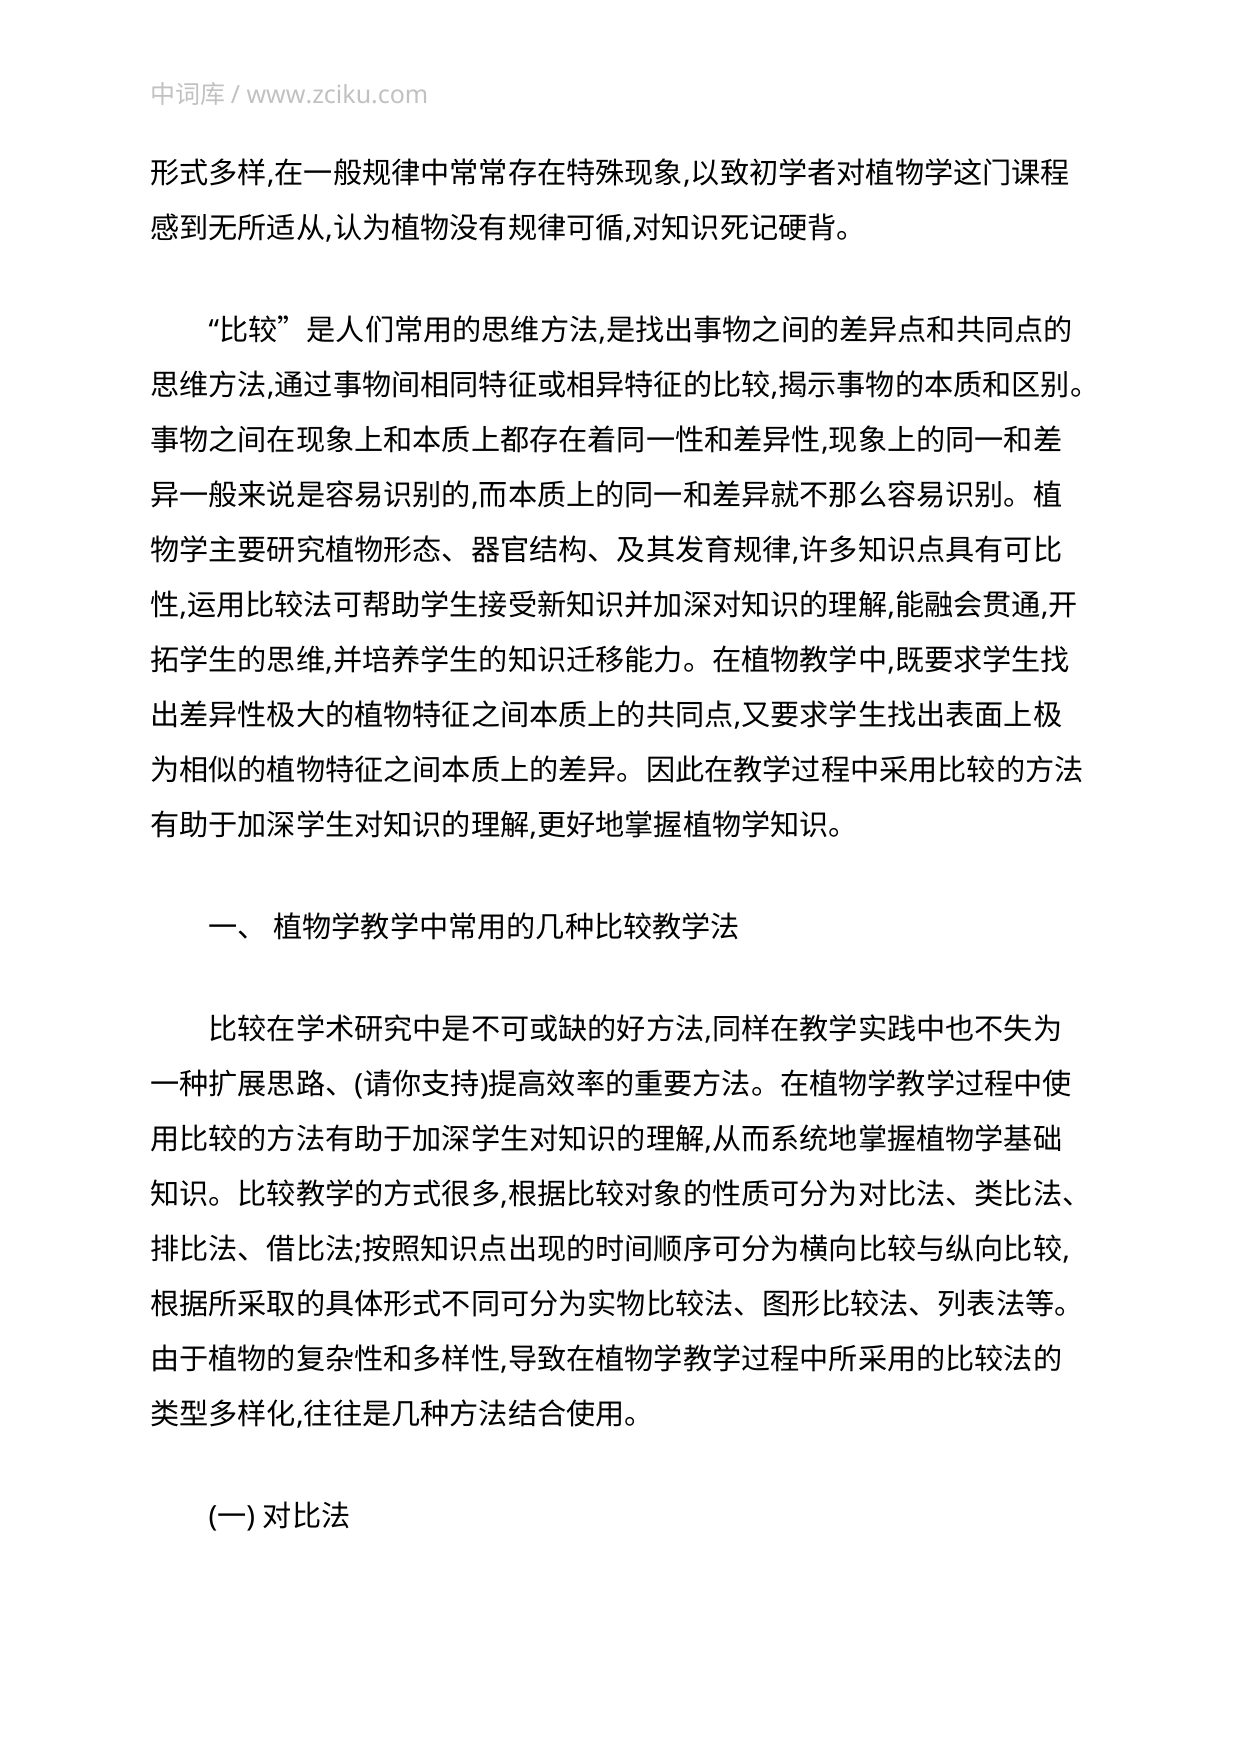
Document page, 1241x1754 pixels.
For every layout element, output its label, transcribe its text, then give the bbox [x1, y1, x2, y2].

text “比较”是人们常用的思维方法,是找出事物之间的差异点和共同点的思维方法,通过事物间相同特征或相异特征的比较,揭示事物的本质和区别。事物之间在现象上和本质上都存在着同一性和差异性,现象上的同一和差异一般来说是容易识别的,而本质上的同一和差异就不那么容易识别。植物学主要研究植物形态、器官结构、及其发育规律,许多知识点具有可比性,运用比较法可帮助学生接受新知识并加深对知识的理解,能融会贯通,开拓学生的思维,并培养学生的知识迁移能力。在植物教学中,既要求学生找出差异性极大的植物特征之间本质上的共同点,又要求学生找出表面上极为相似的植物特征之间本质上的差异。因此在教学过程中采用比较的方法有助于加深学生对知识的理解,更好地掌握植物学知识。 [150, 307, 1090, 844]
text 一、 植物学教学中常用的几种比较教学法 [150, 904, 1090, 946]
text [150, 150, 1090, 247]
text 比较在学术研究中是不可或缺的好方法,同样在教学实践中也不失为一种扩展思路、(请你支持)提高效率的重要方法。在植物学教学过程中使用比较的方法有助于加深学生对知识的理解,从而系统地掌握植物学基础知识。比较教学的方式很多,根据比较对象的性质可分为对比法、类比法、排比法、借比法;按照知识点出现的时间顺序可分为横向比较与纵向比较,根据所采取的具体形式不同可分为实物比较法、图形比较法、列表法等。由于植物的复杂性和多样性,导致在植物学教学过程中所采用的比较法的类型多样化,往往是几种方法结合使用。 [150, 1006, 1090, 1433]
text (一) 对比法 [150, 1492, 1090, 1535]
